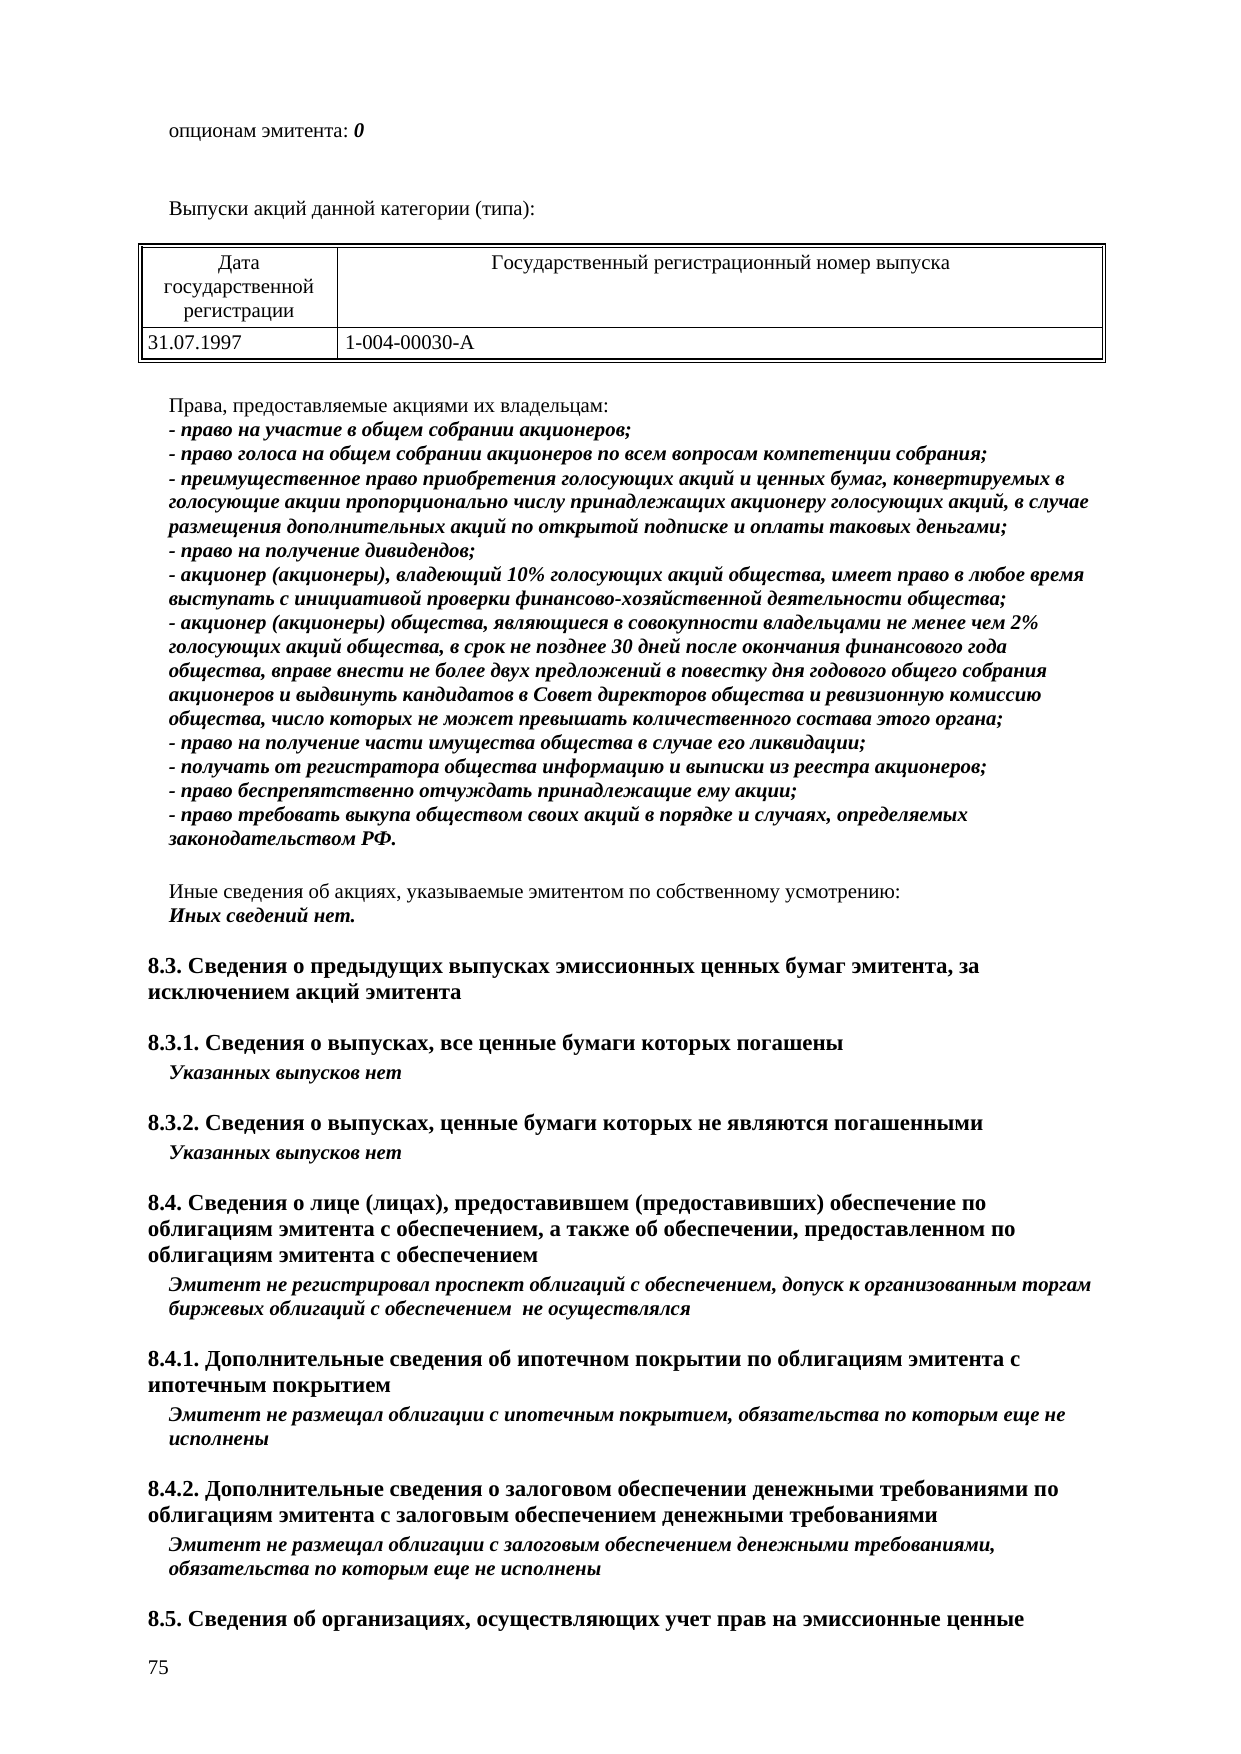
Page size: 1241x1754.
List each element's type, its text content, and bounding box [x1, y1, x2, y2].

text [168, 118, 1092, 142]
text Эмитент не размещал облигации с залоговым обеспечением денежными требованиями, обязательства по которым еще не исполнены [168, 1532, 1092, 1580]
subtitle 8.4. Сведения о лице (лицах), предоставившем (предоставивших) обеспечение по облигациям эмитента с обеспечением, а также об обеспечении, предоставленном по облигациям эмитента с обеспечением [148, 1189, 1092, 1268]
text Выпуски акций данной категории (типа): [168, 196, 1092, 220]
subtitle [148, 1605, 1092, 1631]
subtitle 8.3. Сведения о предыдущих выпусках эмиссионных ценных бумаг эмитента, за исключением акций эмитента [148, 952, 1092, 1004]
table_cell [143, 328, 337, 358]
subtitle 8.3.1. Сведения о выпусках, все ценные бумаги которых погашены [148, 1029, 1092, 1056]
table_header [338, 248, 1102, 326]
text Указанных выпусков нет [168, 1060, 1092, 1084]
text Эмитент не размещал облигации с ипотечным покрытием, обязательства по которым еще не исполнены [168, 1402, 1092, 1450]
subtitle 8.3.2. Сведения о выпусках, ценные бумаги которых не являются погашенными [148, 1109, 1092, 1135]
text Эмитент не регистрировал проспект облигаций с обеспечением, допуск к организованным торгам биржевых облигаций с обеспечением не осуществлялся [168, 1272, 1092, 1320]
text Права, предоставляемые акциями их владельцам: - право на участие в общем собрании акционеров; - право голоса на общем собрании акционеров по всем вопросам компетенции собрания; - преимущественное право приобретения голосующих акций и ценных бумаг, конвертируемых в голосующие акции пропорционально числу принадлежащих акционеру голосующих акций, в случае размещения дополнительных акций по открытой подписке и оплаты таковых деньгами; - право на получение дивидендов; - акционер (акционеры), владеющий 10% голосующих акций общества, имеет право в любое время выступать с инициативой проверки финансово-хозяйственной деятельности общества; - акционер (акционеры) общества, являющиеся в совокупности владельцами не менее чем 2% голосующих акций общества, в срок не позднее 30 дней после окончания финансового года общества, вправе внести не более двух предложений в повестку дня годового общего собрания акционеров и выдвинуть кандидатов в Совет директоров общества и ревизионную комиссию общества, число которых не может превышать количественного состава этого органа; - право на получение части имущества общества в случае его ликвидации; - получать от регистратора общества информацию и выписки из реестра акционеров; - право беспрепятственно отчуждать принадлежащие ему акции; - право требовать выкупа обществом своих акций в порядке и случаях, определяемых законодательством РФ. [168, 393, 1092, 874]
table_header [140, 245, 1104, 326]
text Указанных выпусков нет [168, 1139, 1092, 1164]
subtitle 8.4.1. Дополнительные сведения об ипотечном покрытии по облигациям эмитента с ипотечным покрытием [148, 1345, 1092, 1398]
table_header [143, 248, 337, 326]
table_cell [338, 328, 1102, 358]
subtitle 8.4.2. Дополнительные сведения о залоговом обеспечении денежными требованиями по облигациям эмитента с залоговым обеспечением денежными требованиями [148, 1475, 1092, 1528]
text Иные сведения об акциях, указываемые эмитентом по собственному усмотрению: Иных сведений нет. [168, 879, 1092, 927]
